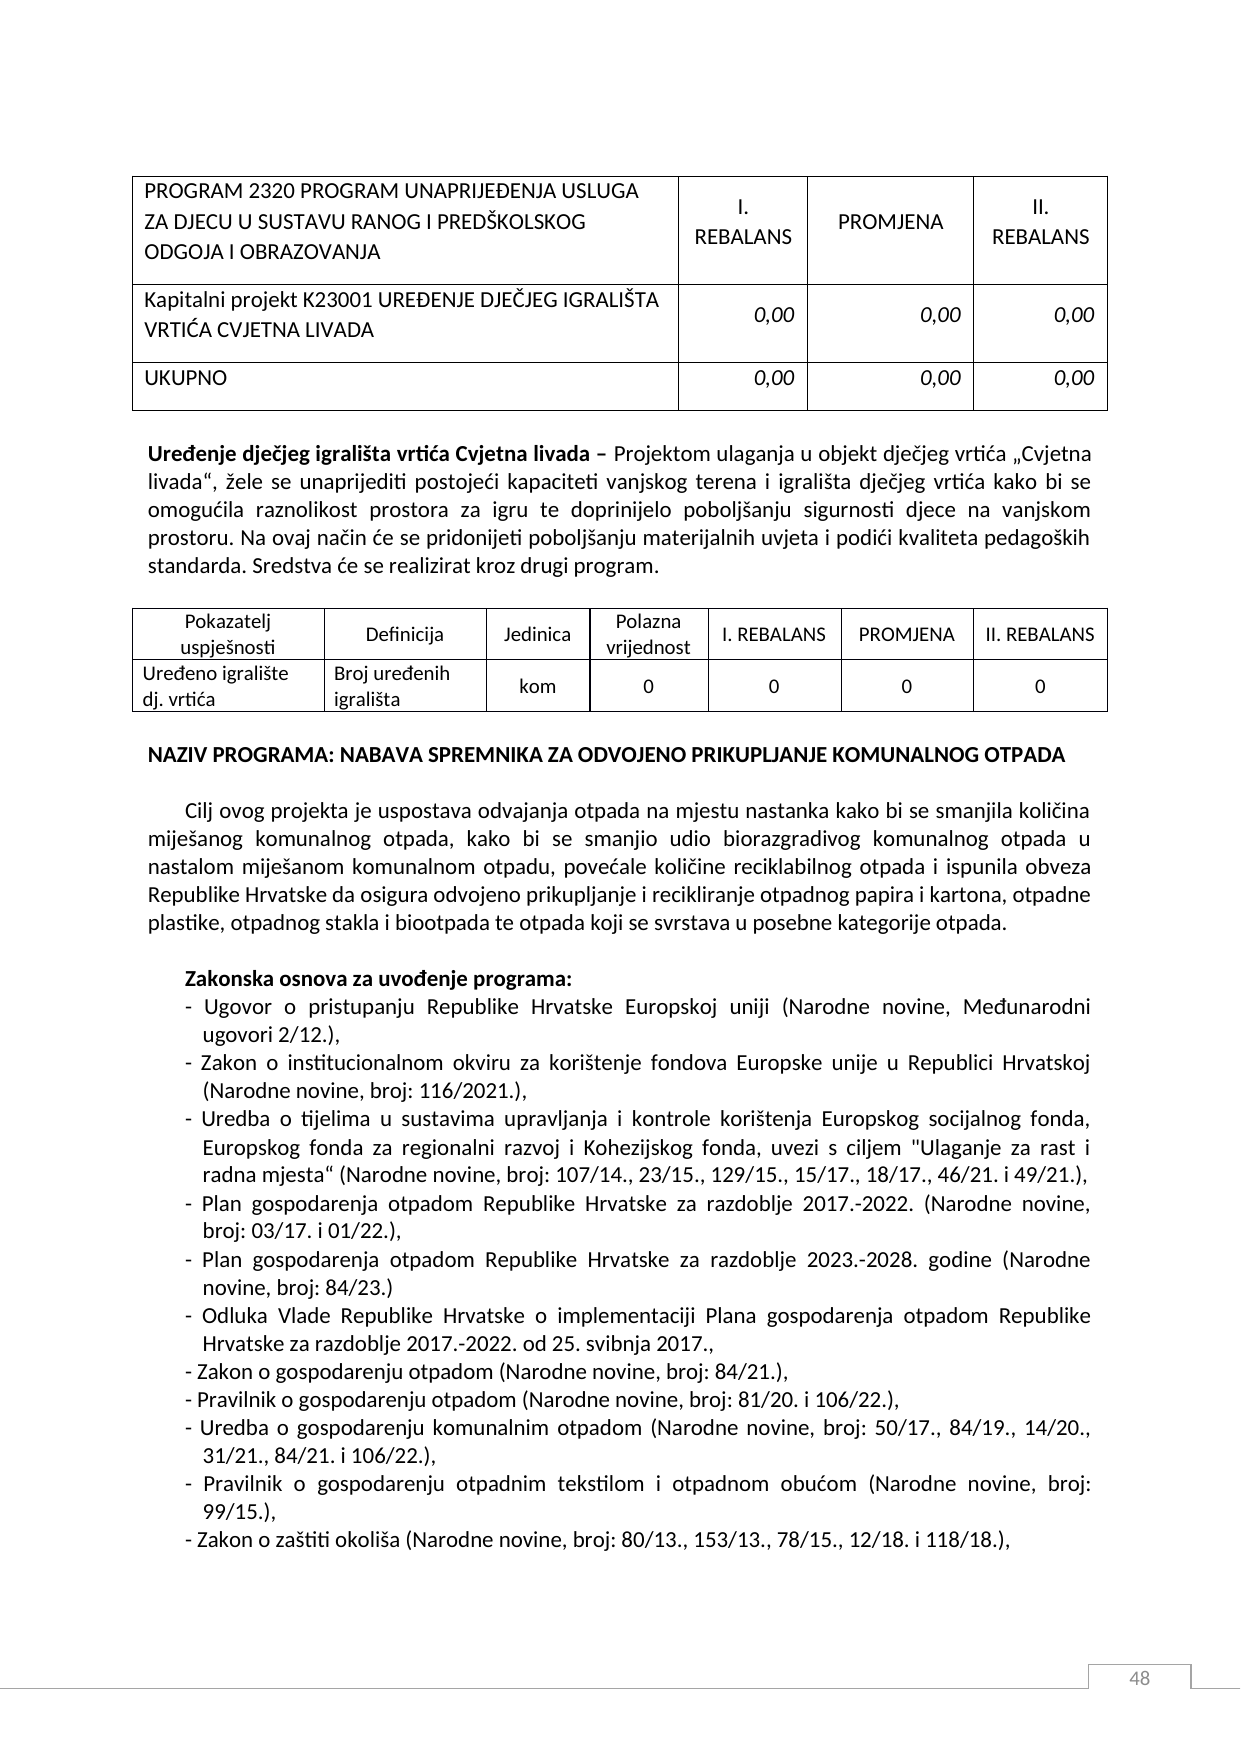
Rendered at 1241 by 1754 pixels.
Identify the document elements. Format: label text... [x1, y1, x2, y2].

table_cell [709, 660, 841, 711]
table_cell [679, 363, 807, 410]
text Cilj ovog projekta je uspostava odvajanja otpada na mjestu nastanka kako bi se smanjila količina miješanog komunalnog otpada, kako bi se smanjio udio biorazgradivog komunalnog otpada u nastalom miješanom komunalnom otpadu, povećale količine reciklabilnog otpada i ispunila obveza Republike Hrvatske da osigura odvojeno prikupljanje i recikliranje otpadnog papira i kartona, otpadne plastike, otpadnog stakla i biootpada te otpada koji se svrstava u posebne kategorije otpada. [148, 796, 1093, 936]
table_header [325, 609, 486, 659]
text - Pravilnik o gospodarenju otpadnim tekstilom i otpadnom obućom (Narodne novine, broj: 99/15.), [185, 1469, 1093, 1525]
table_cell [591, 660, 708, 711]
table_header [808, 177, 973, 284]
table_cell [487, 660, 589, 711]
text - Plan gospodarenja otpadom Republike Hrvatske za razdoblje 2017.-2022. (Narodne novine, broj: 03/17. i 01/22.), [185, 1189, 1093, 1245]
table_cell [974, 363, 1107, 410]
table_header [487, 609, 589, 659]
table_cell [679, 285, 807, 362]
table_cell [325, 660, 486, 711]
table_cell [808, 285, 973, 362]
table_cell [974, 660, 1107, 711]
text - Pravilnik o gospodarenju otpadom (Narodne novine, broj: 81/20. i 106/22.), [185, 1385, 1093, 1413]
text - Uredba o gospodarenju komunalnim otpadom (Narodne novine, broj: 50/17., 84/19., 14/20., 31/21., 84/21. i 106/22.), [185, 1413, 1093, 1469]
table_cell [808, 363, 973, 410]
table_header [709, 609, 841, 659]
text NAZIV PROGRAMA: NABAVA SPREMNIKA ZA ODVOJENO PRIKUPLJANJE KOMUNALNOG OTPADA [148, 740, 1093, 768]
text Zakonska osnova za uvođenje programa: [185, 964, 1093, 992]
text - Uredba o tijelima u sustavima upravljanja i kontrole korištenja Europskog socijalnog fonda, Europskog fonda za regionalni razvoj i Kohezijskog fonda, uvezi s ciljem "Ulaganje za rast i radna mjesta“ (Narodne novine, broj: 107/14., 23/15., 129/15., 15/17., 18/17., 46/21. i 49/21.), [185, 1104, 1093, 1189]
text - Zakon o institucionalnom okviru za korištenje fondova Europske unije u Republici Hrvatskoj (Narodne novine, broj: 116/2021.), [185, 1048, 1093, 1104]
text - Ugovor o pristupanju Republike Hrvatske Europskoj uniji (Narodne novine, Međunarodni ugovori 2/12.), [185, 992, 1093, 1048]
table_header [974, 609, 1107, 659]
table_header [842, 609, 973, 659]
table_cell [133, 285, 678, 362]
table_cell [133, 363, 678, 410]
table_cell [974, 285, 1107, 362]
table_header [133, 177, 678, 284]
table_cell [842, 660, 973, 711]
text - Plan gospodarenja otpadom Republike Hrvatske za razdoblje 2023.-2028. godine (Narodne novine, broj: 84/23.) [185, 1245, 1093, 1301]
text Uređenje dječjeg igrališta vrtića Cvjetna livada – Projektom ulaganja u objekt dječjeg vrtića „Cvjetna livada“, žele se unaprijediti postojeći kapaciteti vanjskog terena i igrališta dječjeg vrtića kako bi se omogućila raznolikost prostora za igru te doprinijelo poboljšanju sigurnosti djece na vanjskom prostoru. Na ovaj način će se pridonijeti poboljšanju materijalnih uvjeta i podići kvaliteta pedagoških standarda. Sredstva će se realizirat kroz drugi program. [148, 439, 1093, 579]
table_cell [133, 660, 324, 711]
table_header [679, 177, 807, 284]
text - Zakon o gospodarenju otpadom (Narodne novine, broj: 84/21.), [185, 1357, 1093, 1385]
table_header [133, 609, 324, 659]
text - Odluka Vlade Republike Hrvatske o implementaciji Plana gospodarenja otpadom Republike Hrvatske za razdoblje 2017.-2022. od 25. svibnja 2017., [185, 1301, 1093, 1357]
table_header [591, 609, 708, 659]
text - Zakon o zaštiti okoliša (Narodne novine, broj: 80/13., 153/13., 78/15., 12/18. i 118/18.), [185, 1525, 1093, 1553]
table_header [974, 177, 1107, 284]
